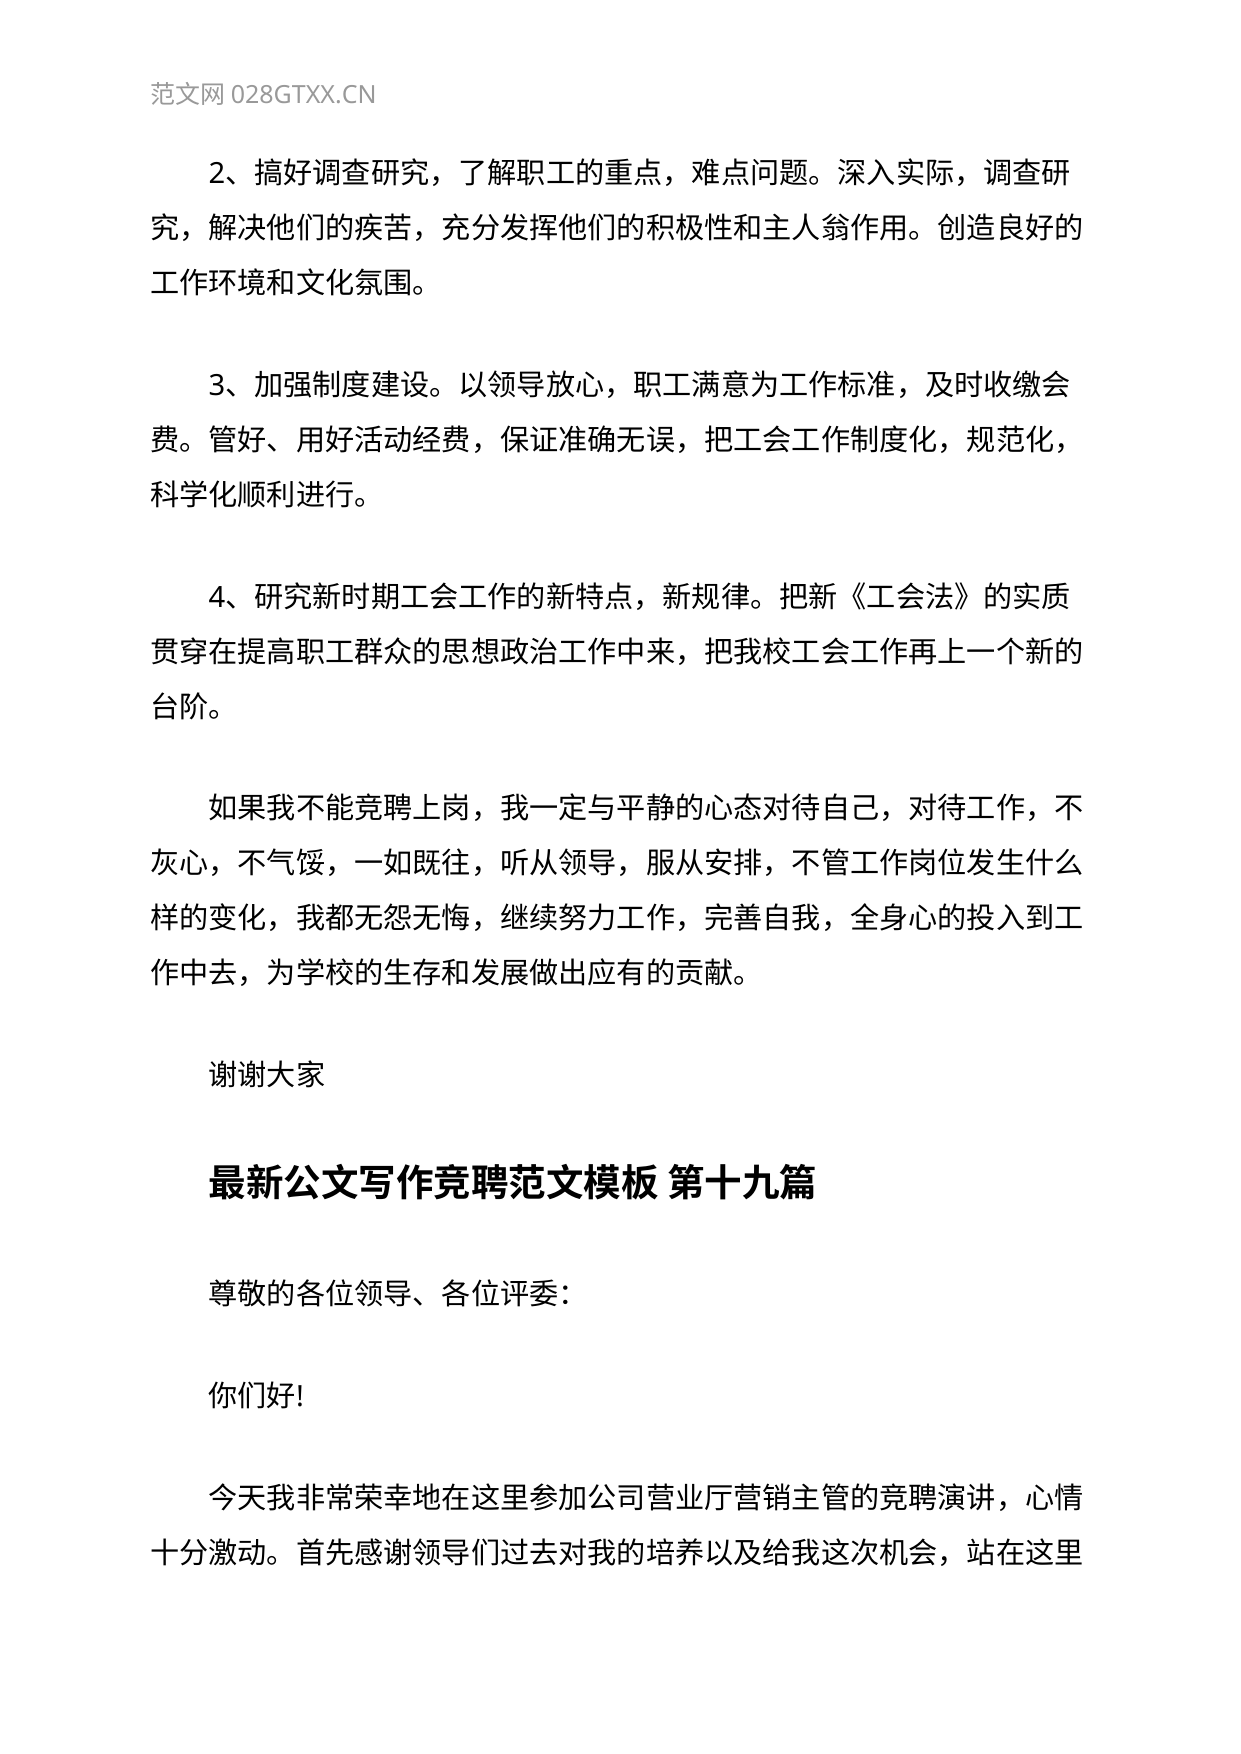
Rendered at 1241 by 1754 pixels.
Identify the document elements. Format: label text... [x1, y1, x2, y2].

text 如果我不能竞聘上岗，我一定与平静的心态对待自己，对待工作，不灰心，不气馁，一如既往，听从领导，服从安排，不管工作岗位发生什么样的变化，我都无怨无悔，继续努力工作，完善自我，全身心的投入到工作中去，为学校的生存和发展做出应有的贡献。 [150, 785, 1090, 992]
text 4、研究新时期工会工作的新特点，新规律。把新《工会法》的实质贯穿在提高职工群众的思想政治工作中来，把我校工会工作再上一个新的台阶。 [150, 573, 1090, 726]
text 3、加强制度建设。以领导放心，职工满意为工作标准，及时收缴会费。管好、用好活动经费，保证准确无误，把工会工作制度化，规范化，科学化顺利进行。 [150, 362, 1090, 514]
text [150, 1474, 1090, 1572]
text 最新公文写作竞聘范文模板 第十九篇 [150, 1153, 1090, 1207]
text 2、搞好调查研究，了解职工的重点，难点问题。深入实际，调查研究，解决他们的疾苦，充分发挥他们的积极性和主人翁作用。创造良好的工作环境和文化氛围。 [150, 150, 1090, 302]
text 你们好! [150, 1372, 1090, 1415]
text 谢谢大家 [150, 1051, 1090, 1094]
text 尊敬的各位领导、各位评委： [150, 1271, 1090, 1313]
